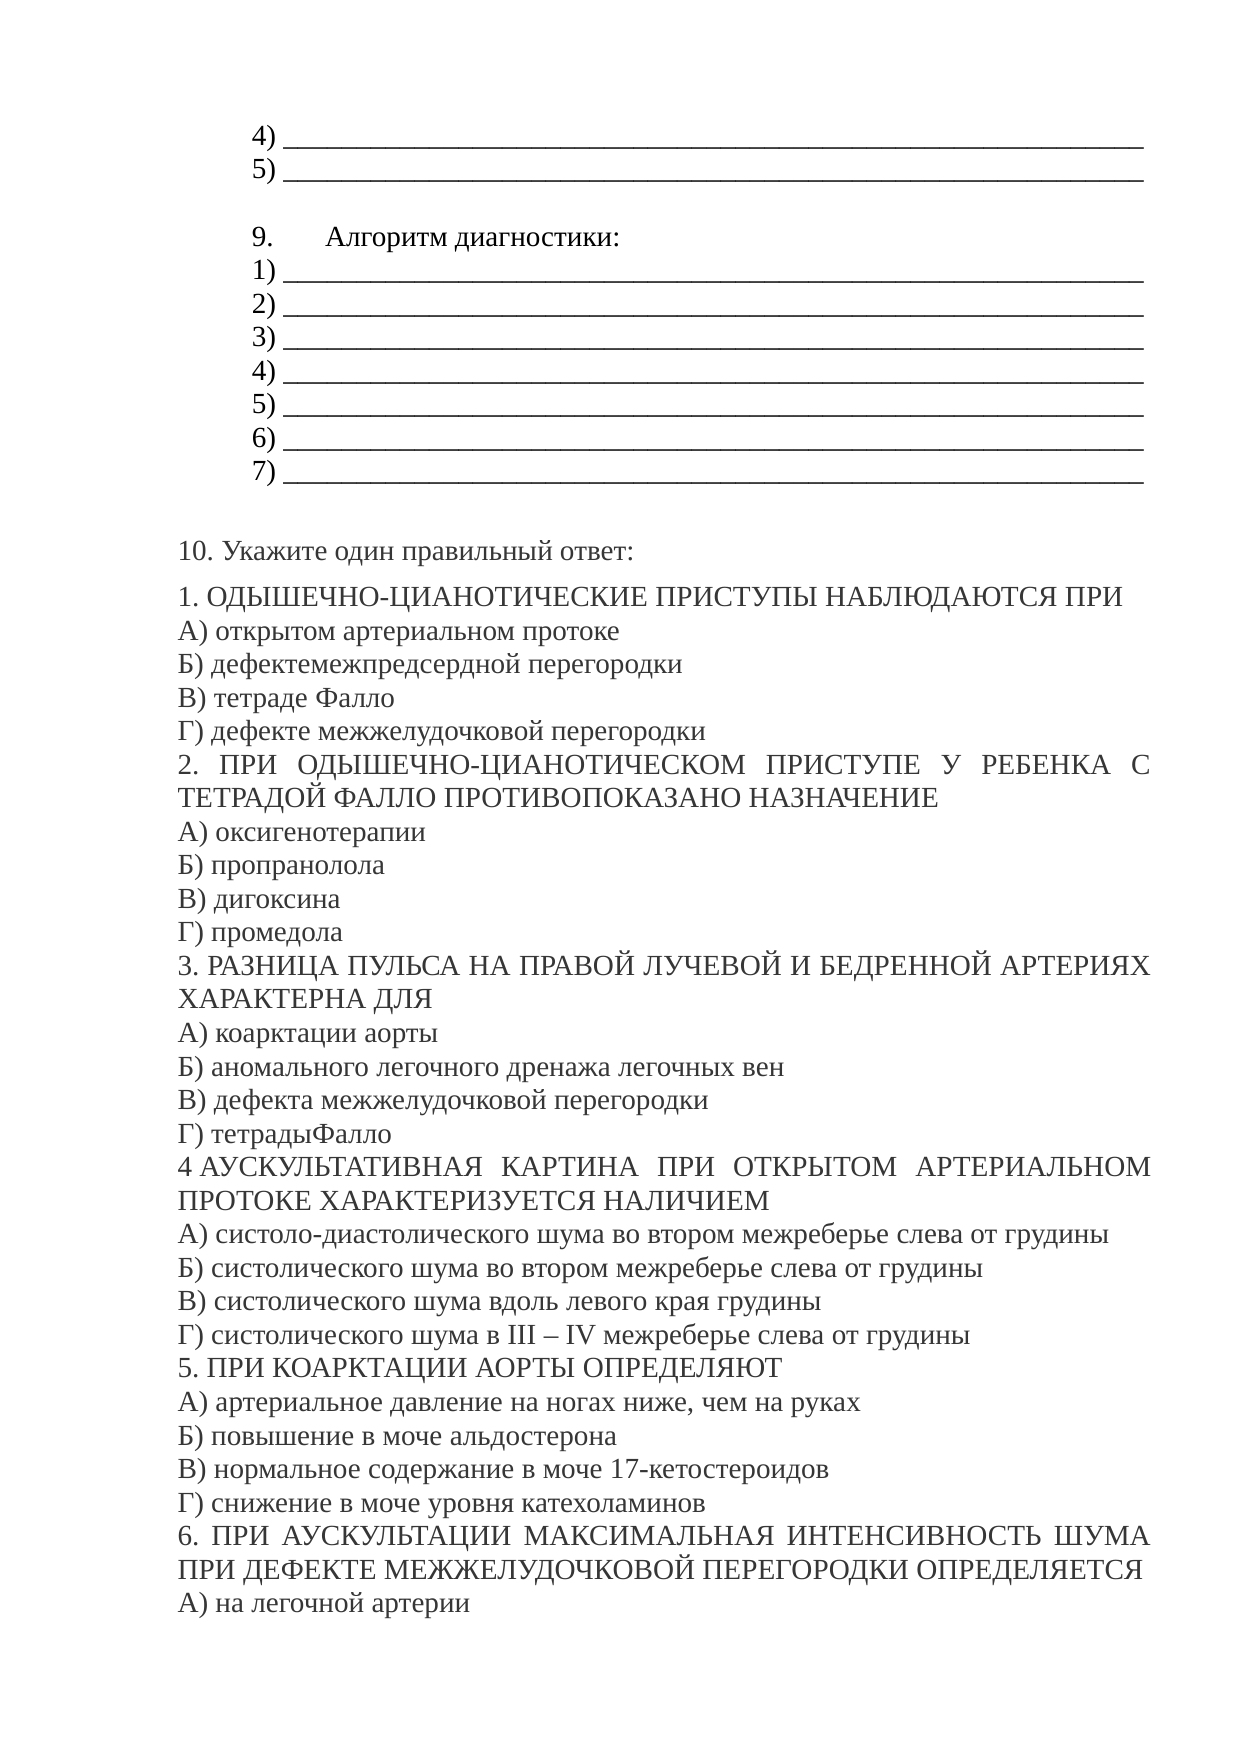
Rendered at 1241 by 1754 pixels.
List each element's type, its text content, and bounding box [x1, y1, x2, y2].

text Б) пропранолола [177, 847, 1152, 881]
text В) дефекта межжелудочковой перегородки [177, 1082, 1152, 1116]
text 4) ___________________________________________________________ [177, 353, 1152, 386]
text Г) промедола [177, 914, 1152, 948]
text А) открытом артериальном протоке [177, 613, 1152, 646]
text А) оксигенотерапии [177, 814, 1152, 847]
text В) тетраде Фалло [177, 680, 1152, 713]
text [177, 252, 1152, 286]
text Б) аномального легочного дренажа легочных вен [177, 1049, 1152, 1082]
text Г) систолического шума в III – IV межреберье слева от грудины [177, 1317, 1152, 1351]
text 6) ___________________________________________________________ [177, 420, 1152, 453]
text 2) ___________________________________________________________ [177, 286, 1152, 319]
list Алгоритм диагностики: [177, 219, 1152, 252]
text 6. ПРИ АУСКУЛЬТАЦИИ МАКСИМАЛЬНАЯ ИНТЕНСИВНОСТЬ ШУМА ПРИ ДЕФЕКТЕ МЕЖЖЕЛУДОЧКОВОЙ ПЕРЕГОРОДКИ ОПРЕДЕЛЯЕТСЯ [177, 1518, 1152, 1585]
text А) коарктации аорты [177, 1015, 1152, 1049]
text 10. Укажите один правильный ответ: [177, 533, 1152, 567]
text Б) дефектемежпредсердной перегородки [177, 646, 1152, 680]
text В) нормальное содержание в моче 17-кетостероидов [177, 1451, 1152, 1485]
text Б) систолического шума во втором межреберье слева от грудины [177, 1250, 1152, 1283]
text Г) тетрадыФалло [177, 1116, 1152, 1149]
text 3) ___________________________________________________________ [177, 319, 1152, 353]
text Г) дефекте межжелудочковой перегородки [177, 713, 1152, 747]
text 5. ПРИ КОАРКТАЦИИ АОРТЫ ОПРЕДЕЛЯЮТ [177, 1351, 1152, 1384]
text 4) ___________________________________________________________ [177, 118, 1152, 152]
text В) систолического шума вдоль левого края грудины [177, 1283, 1152, 1317]
text В) дигоксина [177, 881, 1152, 914]
text 4 АУСКУЛЬТАТИВНАЯ КАРТИНА ПРИ ОТКРЫТОМ АРТЕРИАЛЬНОМ ПРОТОКЕ ХАРАКТЕРИЗУЕТСЯ НАЛИЧИЕМ [177, 1149, 1152, 1216]
text 2. ПРИ ОДЫШЕЧНО-ЦИАНОТИЧЕСКОМ ПРИСТУПЕ У РЕБЕНКА С ТЕТРАДОЙ ФАЛЛО ПРОТИВОПОКАЗАНО НАЗНАЧЕНИЕ [177, 747, 1152, 814]
text 5) ___________________________________________________________ [177, 386, 1152, 420]
text 7) ___________________________________________________________ [177, 453, 1152, 487]
text 5) ___________________________________________________________ [177, 152, 1152, 185]
text 3. РАЗНИЦА ПУЛЬСА НА ПРАВОЙ ЛУЧЕВОЙ И БЕДРЕННОЙ АРТЕРИЯХ ХАРАКТЕРНА ДЛЯ [177, 948, 1152, 1015]
text Б) повышение в моче альдостерона [177, 1418, 1152, 1451]
text 1. ОДЫШЕЧНО-ЦИАНОТИЧЕСКИЕ ПРИСТУПЫ НАБЛЮДАЮТСЯ ПРИ [177, 579, 1152, 613]
text А) систоло-диастолического шума во втором межреберье слева от грудины [177, 1216, 1152, 1250]
text А) артериальное давление на ногах ниже, чем на руках [177, 1384, 1152, 1418]
text А) на легочной артерии [177, 1585, 1152, 1619]
text Г) снижение в моче уровня катехоламинов [177, 1485, 1152, 1518]
